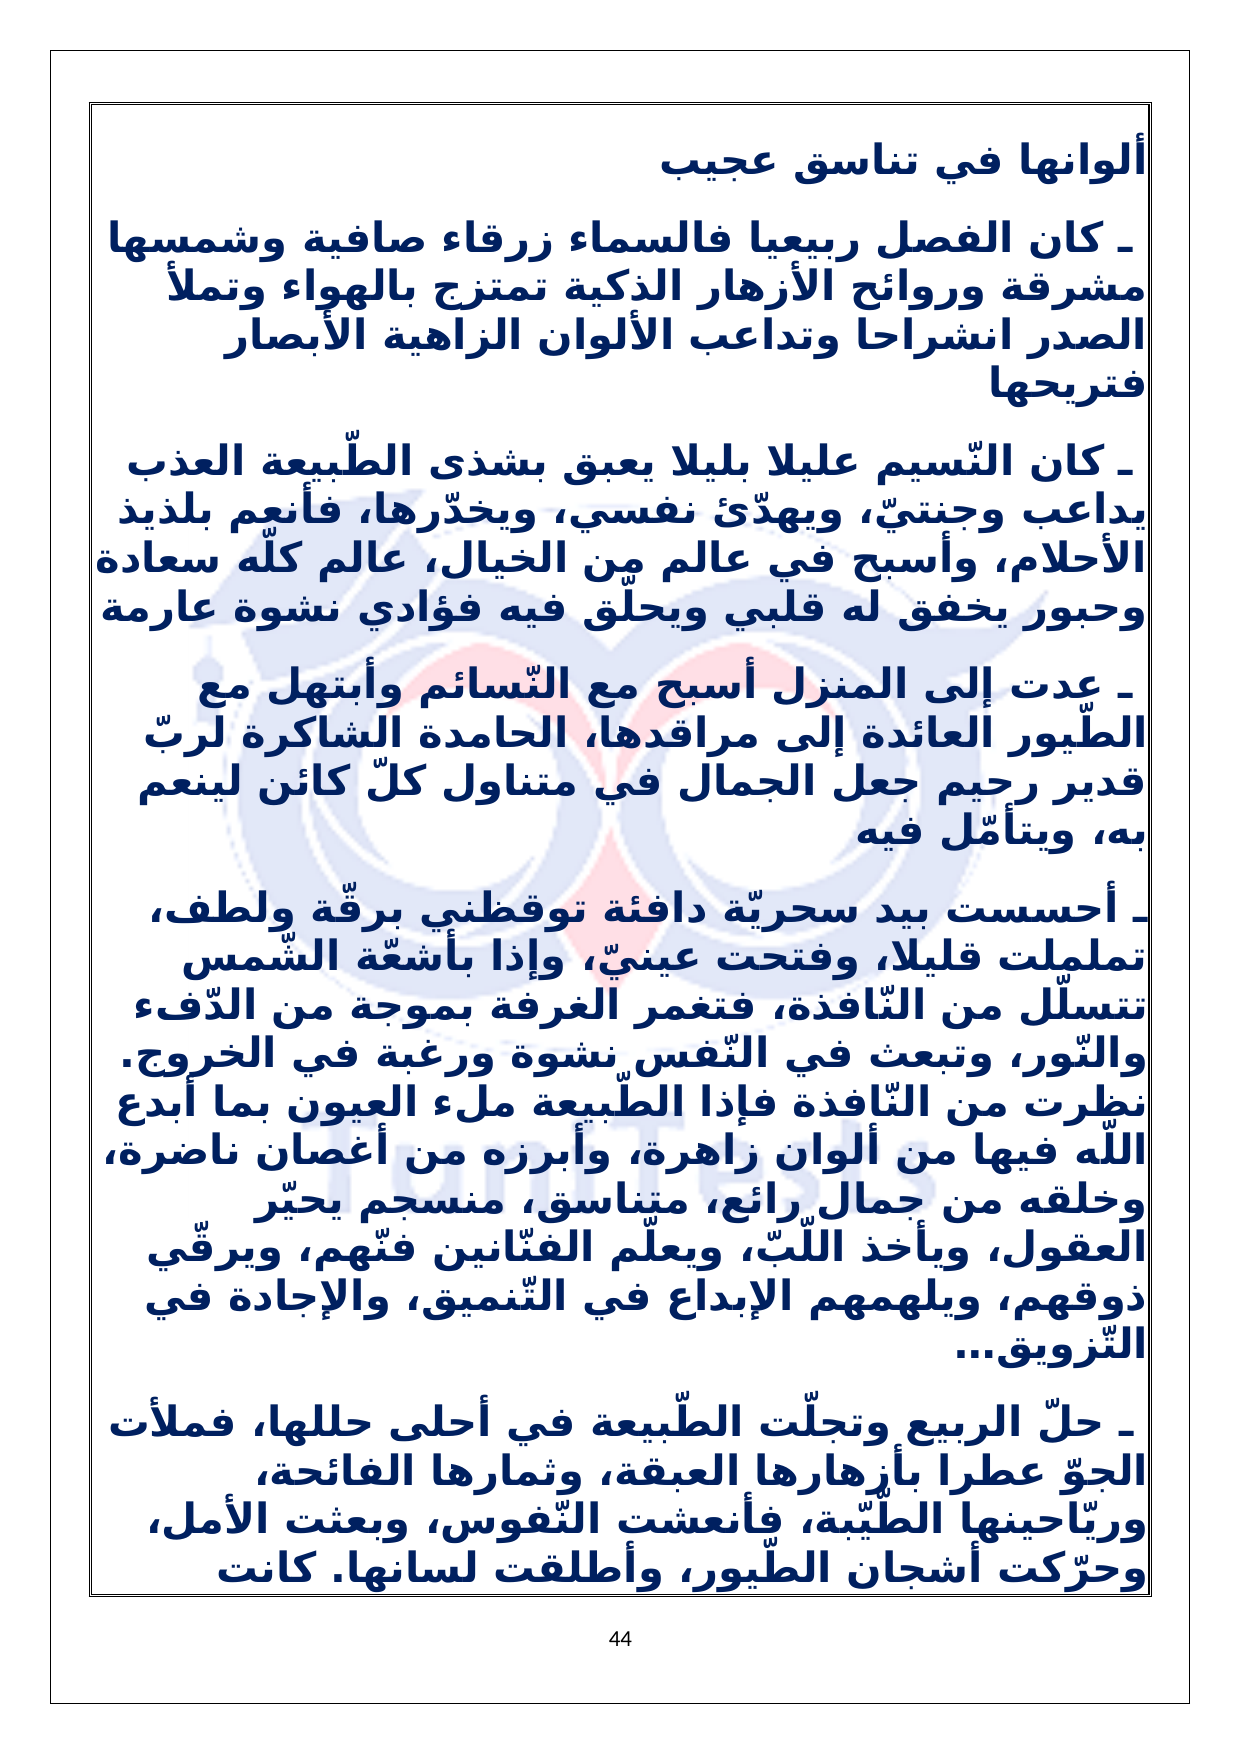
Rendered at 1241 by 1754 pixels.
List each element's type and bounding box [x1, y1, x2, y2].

table_header [92, 105, 1148, 1594]
